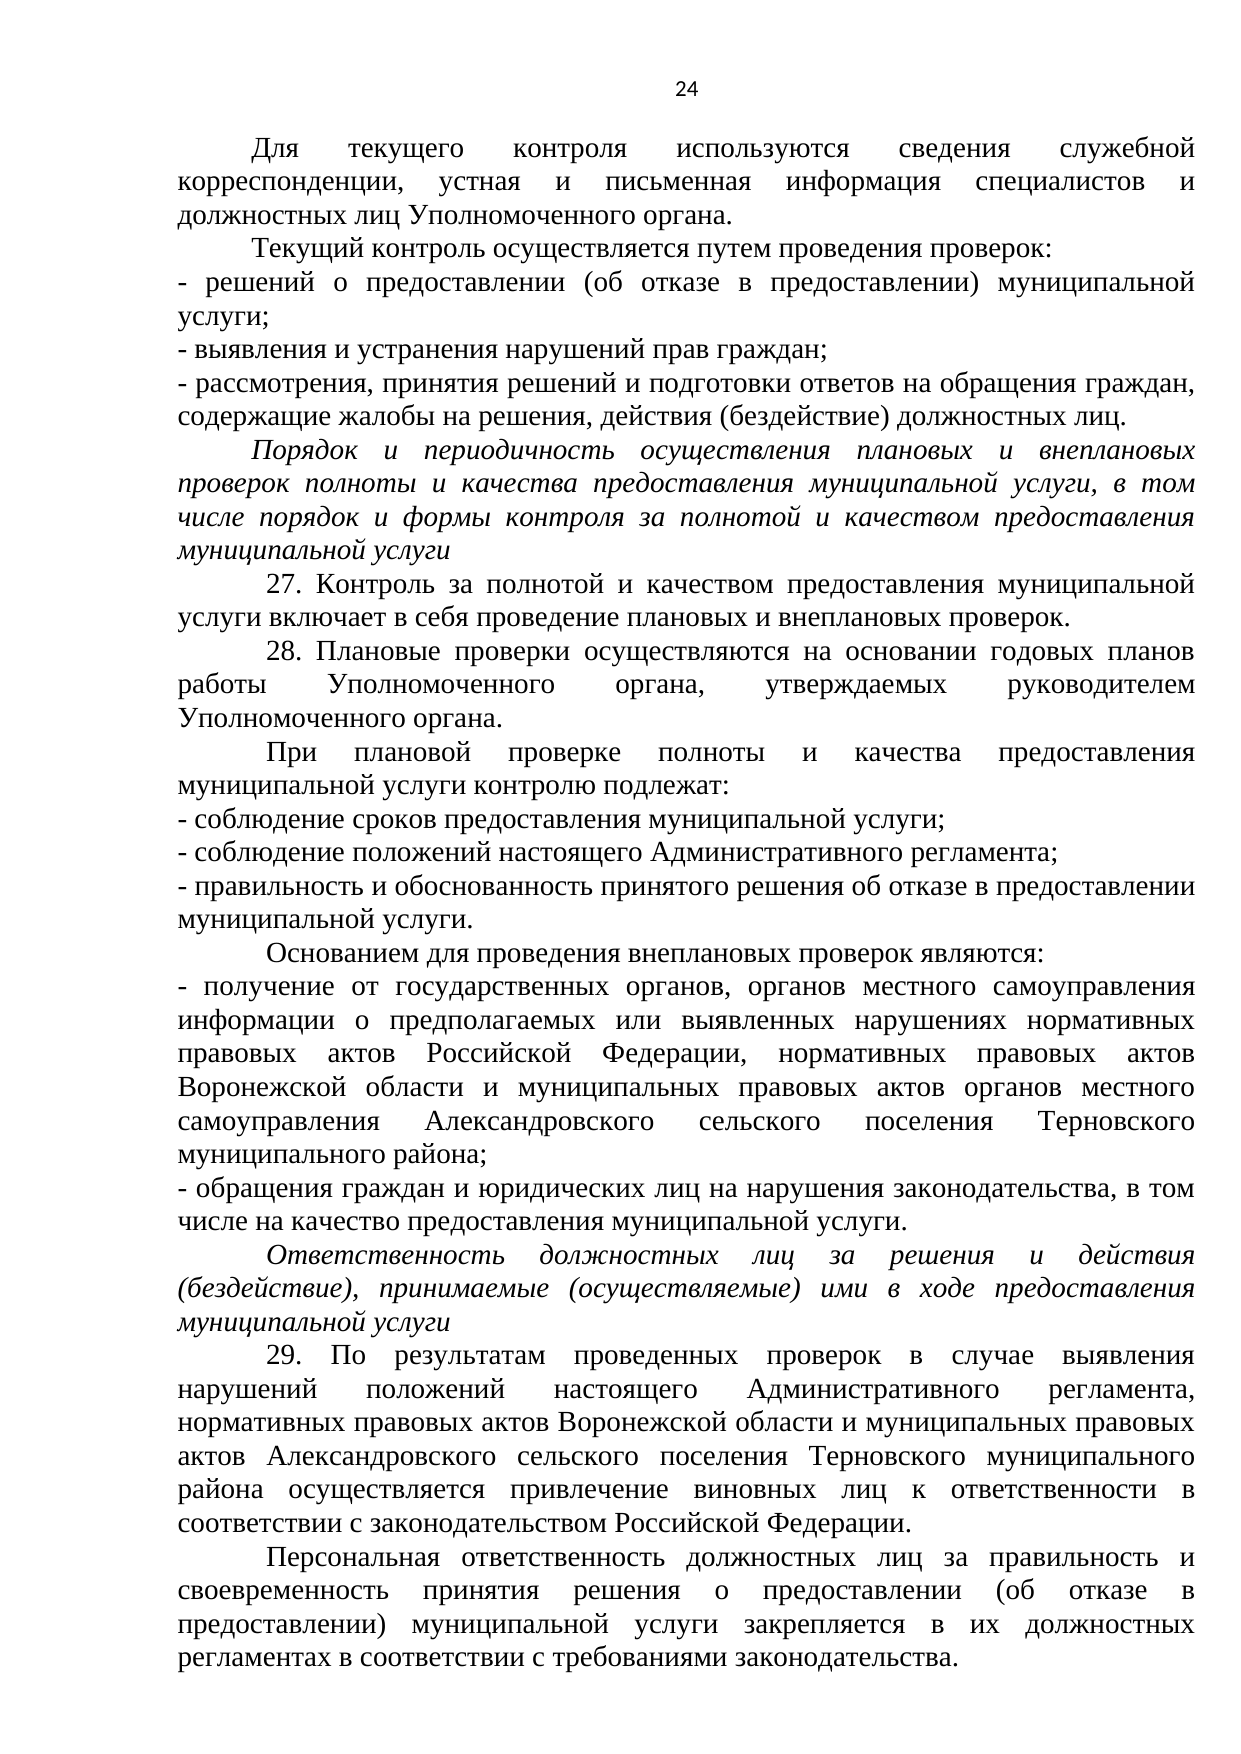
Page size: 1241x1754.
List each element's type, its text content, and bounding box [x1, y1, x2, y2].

text 28. Плановые проверки осуществляются на основании годовых планов работы Уполномоченного органа, утверждаемых руководителем Уполномоченного органа. [177, 633, 1196, 734]
text 29. По результатам проведенных проверок в случае выявления нарушений положений настоящего Административного регламента, нормативных правовых актов Воронежской области и муниципальных правовых актов Александровского сельского поселения Терновского муниципального района осуществляется привлечение виновных лиц к ответственности в соответствии с законодательством Российской Федерации. [177, 1337, 1196, 1539]
text - соблюдение сроков предоставления муниципальной услуги; [177, 801, 1196, 834]
text 27. Контроль за полнотой и качеством предоставления муниципальной услуги включает в себя проведение плановых и внеплановых проверок. [177, 566, 1196, 633]
text При плановой проверке полноты и качества предоставления муниципальной услуги контролю подлежат: [177, 734, 1196, 801]
text Порядок и периодичность осуществления плановых и внеплановых проверок полноты и качества предоставления муниципальной услуги, в том числе порядок и формы контроля за полнотой и качеством предоставления муниципальной услуги [177, 432, 1196, 566]
text Для текущего контроля используются сведения служебной корреспонденции, устная и письменная информация специалистов и должностных лиц Уполномоченного органа. [177, 130, 1196, 231]
text - правильность и обоснованность принятого решения об отказе в предоставлении муниципальной услуги. [177, 868, 1196, 935]
text - выявления и устранения нарушений прав граждан; [177, 331, 1196, 365]
text - решений о предоставлении (об отказе в предоставлении) муниципальной услуги; [177, 264, 1196, 331]
text - обращения граждан и юридических лиц на нарушения законодательства, в том числе на качество предоставления муниципальной услуги. [177, 1170, 1196, 1237]
text Ответственность должностных лиц за решения и действия (бездействие), принимаемые (осуществляемые) ими в ходе предоставления муниципальной услуги [177, 1237, 1196, 1337]
text - рассмотрения, принятия решений и подготовки ответов на обращения граждан, содержащие жалобы на решения, действия (бездействие) должностных лиц. [177, 365, 1196, 432]
text Основанием для проведения внеплановых проверок являются: [177, 935, 1196, 968]
text - получение от государственных органов, органов местного самоуправления информации о предполагаемых или выявленных нарушениях нормативных правовых актов Российской Федерации, нормативных правовых актов Воронежской области и муниципальных правовых актов органов местного самоуправления Александровского сельского поселения Терновского муниципального района; [177, 968, 1196, 1170]
text Текущий контроль осуществляется путем проведения проверок: [177, 231, 1196, 264]
text Персональная ответственность должностных лиц за правильность и своевременность принятия решения о предоставлении (об отказе в предоставлении) муниципальной услуги закрепляется в их должностных регламентах в соответствии с требованиями законодательства. [177, 1539, 1196, 1673]
text - соблюдение положений настоящего Административного регламента; [177, 834, 1196, 868]
